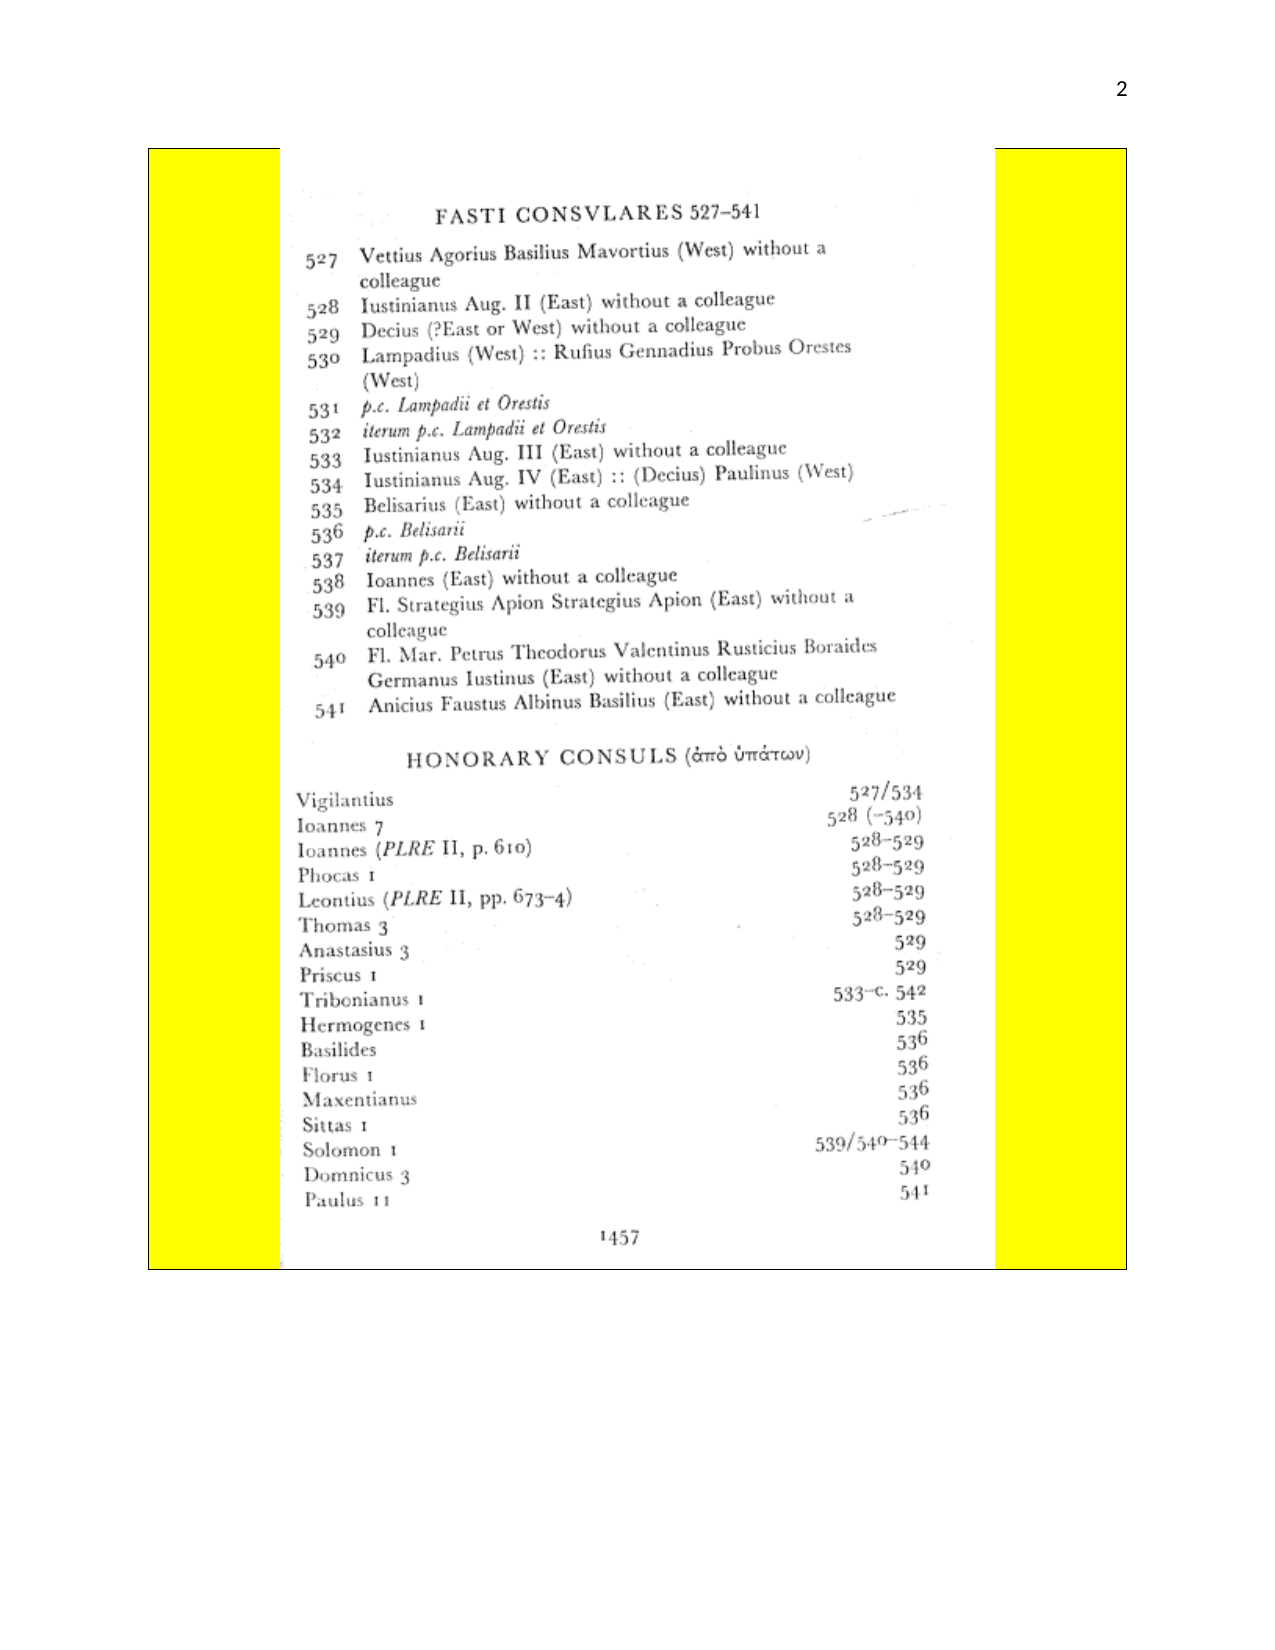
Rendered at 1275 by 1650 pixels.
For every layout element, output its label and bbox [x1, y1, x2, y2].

picture [279, 148, 996, 1269]
table_cell [996, 149, 1126, 1269]
table_cell [149, 149, 279, 1269]
